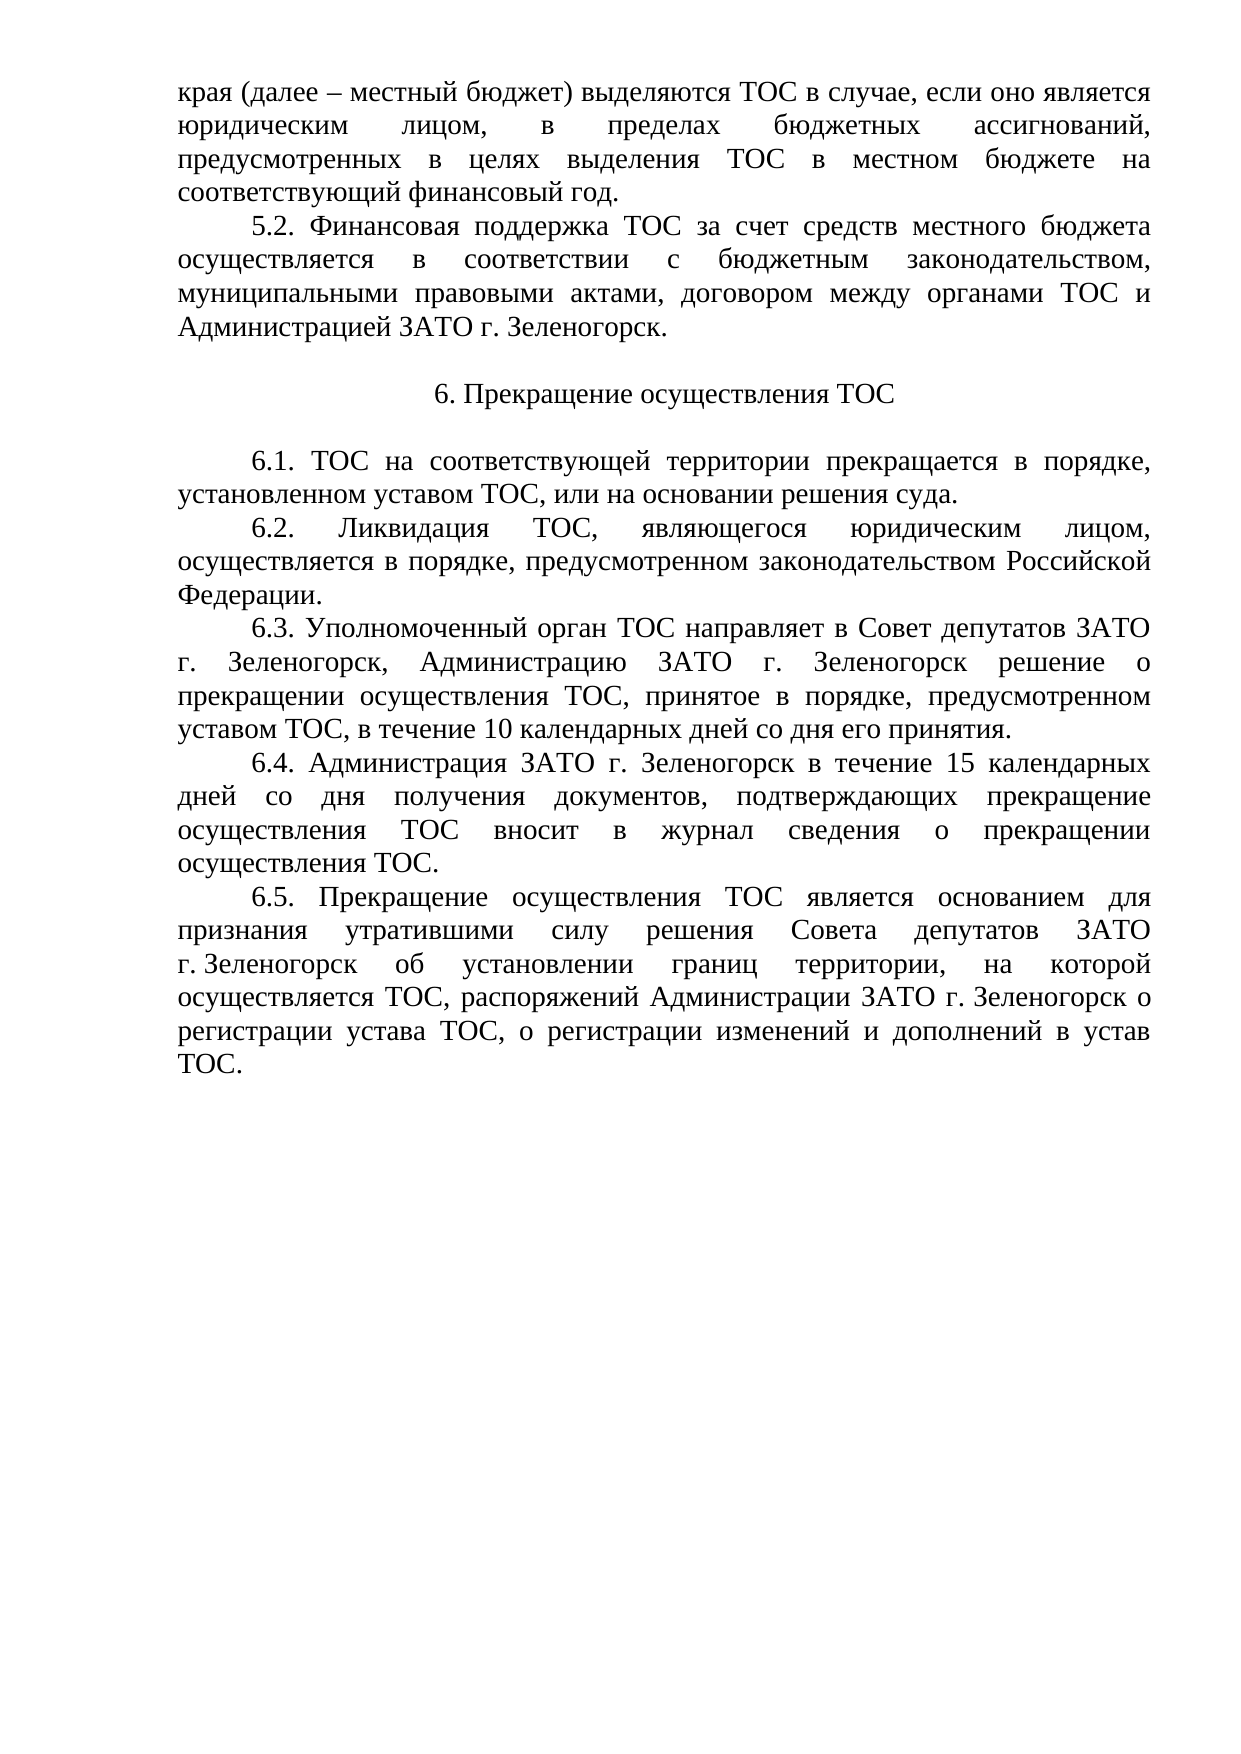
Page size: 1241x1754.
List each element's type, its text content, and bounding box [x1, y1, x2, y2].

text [177, 74, 1152, 208]
text 5.2. Финансовая поддержка ТОС за счет средств местного бюджета осуществляется в соответствии с бюджетным законодательством, муниципальными правовыми актами, договором между органами ТОС и Администрацией ЗАТО г. Зеленогорск. [177, 208, 1152, 342]
text 6.3. Уполномоченный орган ТОС направляет в Совет депутатов ЗАТО г. Зеленогорск, Администрацию ЗАТО г. Зеленогорск решение о прекращении осуществления ТОС, принятое в порядке, предусмотренном уставом ТОС, в течение 10 календарных дней со дня его принятия. [177, 611, 1152, 745]
text 6. Прекращение осуществления ТОС [177, 376, 1152, 409]
text 6.4. Администрация ЗАТО г. Зеленогорск в течение 15 календарных дней со дня получения документов, подтверждающих прекращение осуществления ТОС вносит в журнал сведения о прекращении осуществления ТОС. [177, 745, 1152, 879]
text 6.1. ТОС на соответствующей территории прекращается в порядке, установленном уставом ТОС, или на основании решения суда. [177, 443, 1152, 510]
text 6.5. Прекращение осуществления ТОС является основанием для признания утратившими силу решения Совета депутатов ЗАТО г. Зеленогорск об установлении границ территории, на которой осуществляется ТОС, распоряжений Администрации ЗАТО г. Зеленогорск о регистрации устава ТОС, о регистрации изменений и дополнений в устав ТОС. [177, 879, 1152, 1080]
text 6.2. Ликвидация ТОС, являющегося юридическим лицом, осуществляется в порядке, предусмотренном законодательством Российской Федерации. [177, 510, 1152, 611]
